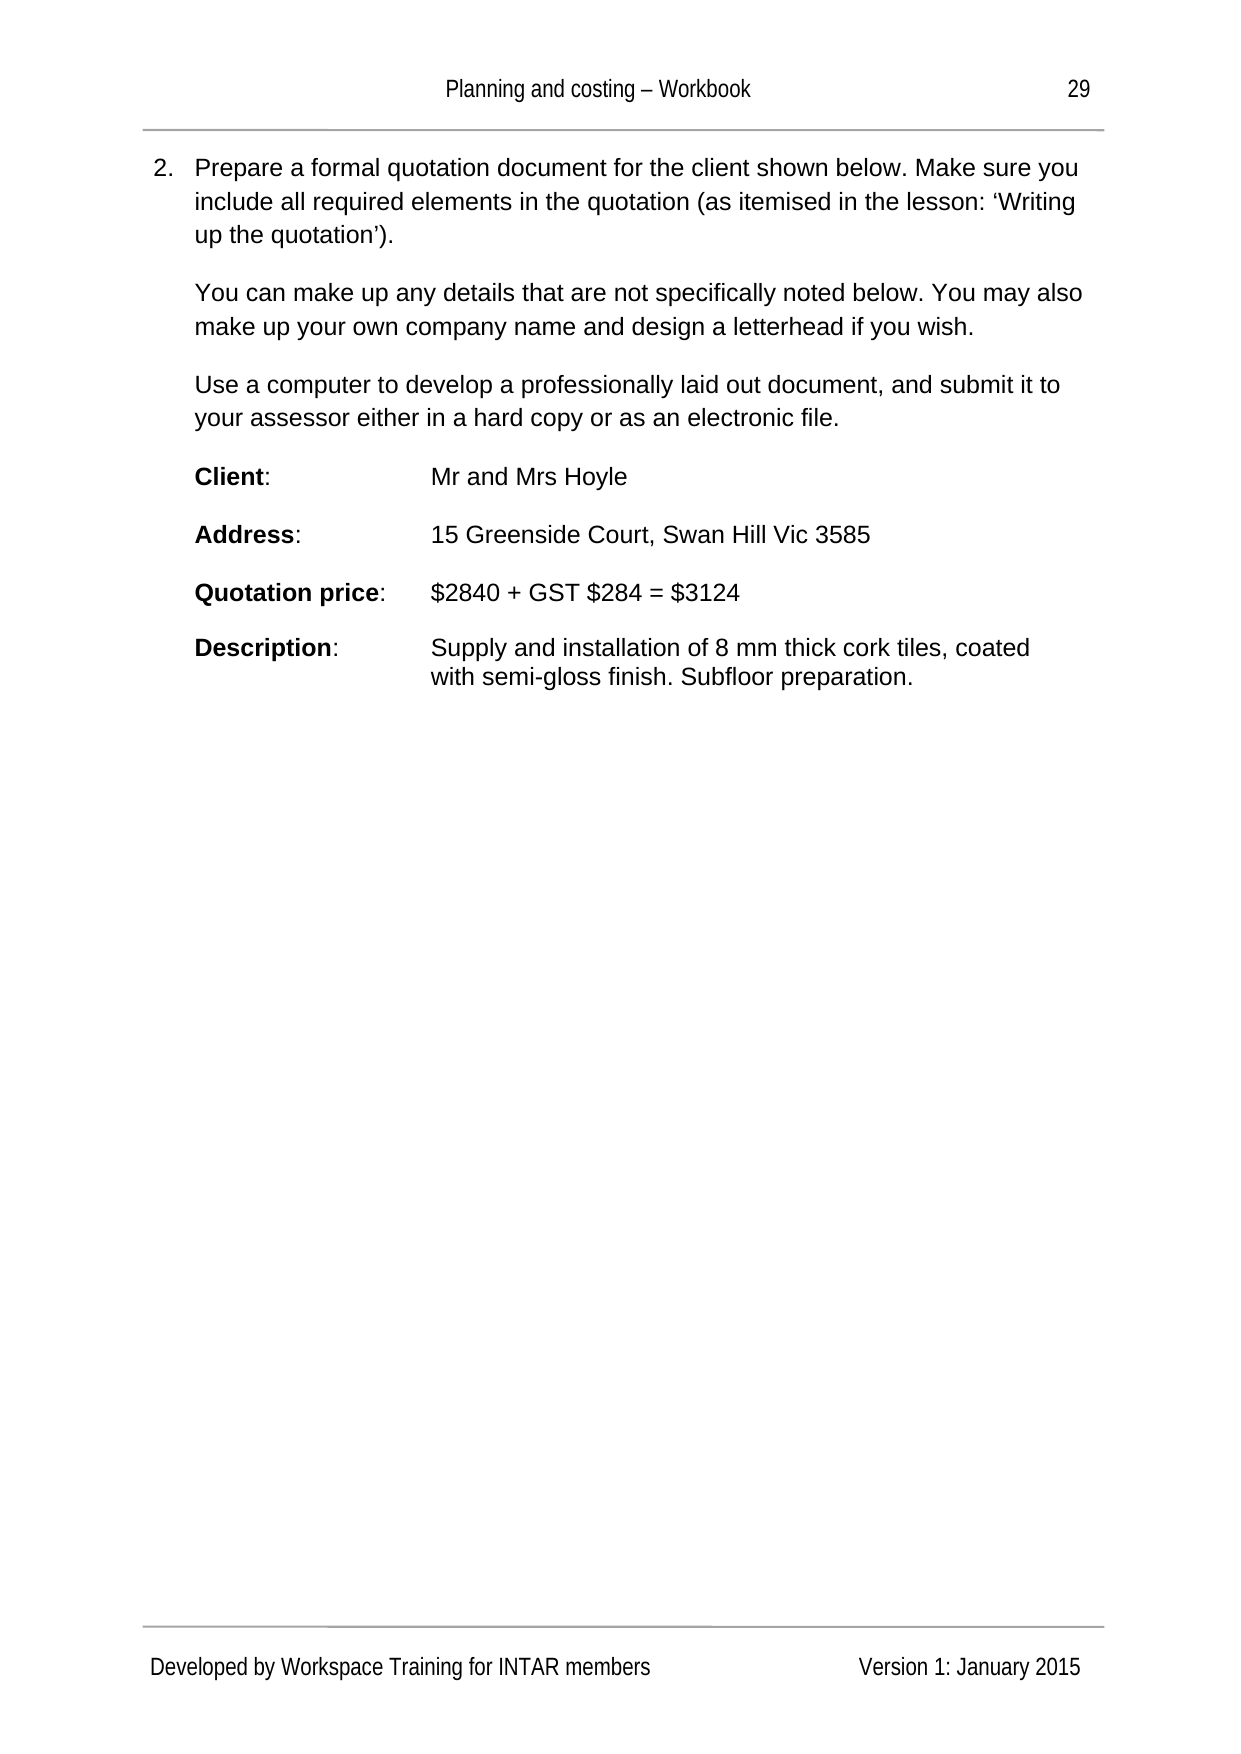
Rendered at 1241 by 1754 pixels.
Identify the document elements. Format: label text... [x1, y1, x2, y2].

text You can make up any details that are not specifically noted below. You may also make up your own company name and design a letterhead if you wish. [194, 275, 1090, 342]
text Address: 15 Greenside Court, Swan Hill Vic 3585 [194, 517, 1090, 550]
text Use a computer to develop a professionally laid out document, and submit it to your assessor either in a hard copy or as an electronic file. [194, 367, 1090, 433]
text Description: Supply and installation of 8 mm thick cork tiles, coated with semi-gloss finish. Subfloor preparation. [194, 633, 1090, 691]
text Quotation price: $2840 + GST $284 = $3124 [194, 575, 1090, 608]
text Client: Mr and Mrs Hoyle [194, 458, 1090, 492]
list Prepare a formal quotation document for the client shown below. Make sure you include all required elements in the quotation (as itemised in the lesson: ‘Writing up the quotation’). [153, 150, 1090, 250]
